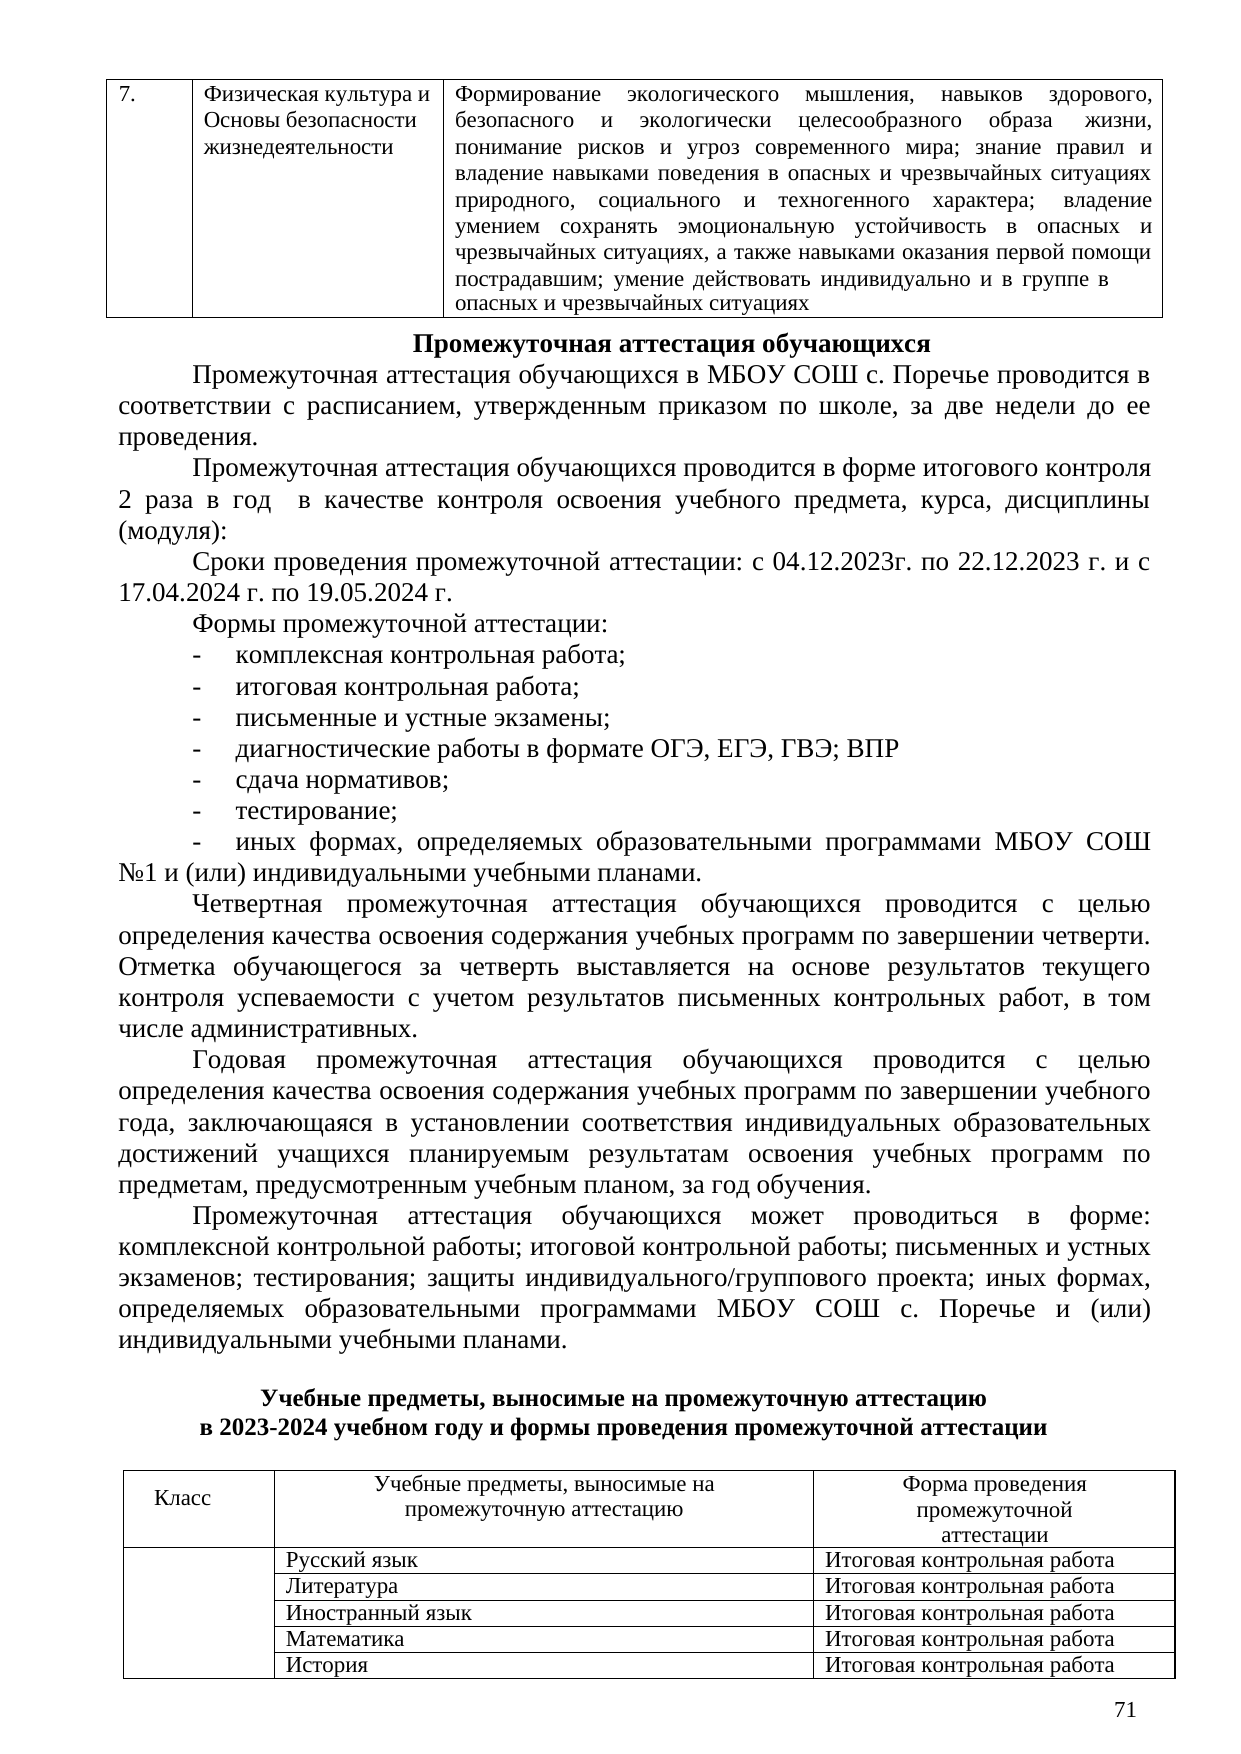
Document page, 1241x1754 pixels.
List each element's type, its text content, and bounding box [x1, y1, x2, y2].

text - письменные и устные экзамены; [118, 701, 1152, 732]
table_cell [814, 1601, 1174, 1626]
table_cell Математика [275, 1627, 813, 1652]
text Промежуточная аттестация обучающихся в МБОУ СОШ с. Поречье проводится в соответствии с расписанием, утвержденным приказом по школе, за две недели до ее проведения. [118, 358, 1152, 452]
text Сроки проведения промежуточной аттестации: с 04.12.2023г. по 22.12.2023 г. и с 17.04.2024 г. по 19.05.2024 г. [118, 545, 1152, 607]
text Годовая промежуточная аттестация обучающихся проводится с целью определения качества освоения содержания учебных программ по завершении учебного года, заключающаяся в установлении соответствия индивидуальных образовательных достижений учащихся планируемым результатам освоения учебных программ по предметам, предусмотренным учебным планом, за год обучения. [118, 1043, 1152, 1199]
table_cell Итоговая контрольная работа [814, 1574, 1174, 1600]
table_header Учебные предметы, выносимые на промежуточную аттестацию [275, 1471, 813, 1547]
text - диагностические работы в формате ОГЭ, ЕГЭ, ГВЭ; ВПР [118, 732, 1152, 763]
text - комплексная контрольная работа; [118, 638, 1152, 669]
table_cell Иностранный язык [275, 1601, 813, 1626]
table_cell Формирование экологического мышления, навыков здорового, безопасного и экологически целесообразного образа жизни, понимание рисков и угроз современного мира; знание правил и владение навыками поведения в опасных и чрезвычайных ситуациях природного, социального и техногенного характера; владение умением сохранять эмоциональную устойчивость в опасных и чрезвычайных ситуациях, а также навыками оказания первой помощи пострадавшим; умение действовать индивидуально и в группе в опасных и чрезвычайных ситуациях [444, 80, 1162, 317]
table_cell 5 [124, 1548, 274, 1678]
text - тестирование; [118, 794, 1152, 825]
table_cell Русский язык [275, 1548, 813, 1573]
text - иных формах, определяемых образовательными программами МБОУ СОШ №1 и (или) индивидуальными учебными планами. [118, 825, 1152, 888]
text Промежуточная аттестация обучающихся может проводиться в форме: комплексной контрольной работы; итоговой контрольной работы; письменных и устных экзаменов; тестирования; защиты индивидуального/группового проекта; иных формах, определяемых образовательными программами МБОУ СОШ с. Поречье и (или) индивидуальными учебными планами. [118, 1199, 1152, 1355]
text Формы промежуточной аттестации: [118, 607, 1152, 638]
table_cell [814, 1653, 1174, 1678]
text Учебные предметы, выносимые на промежуточную аттестацию [179, 1383, 1067, 1412]
table_header Форма проведения промежуточной аттестации [814, 1471, 1174, 1547]
table_cell 7. [107, 80, 192, 317]
text Промежуточная аттестация обучающихся проводится в форме итогового контроля 2 раза в год в качестве контроля освоения учебного предмета, курса, дисциплины (модуля): [118, 452, 1152, 545]
table_cell Физическая культура и Основы безопасности жизнедеятельности [193, 80, 443, 317]
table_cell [814, 1627, 1174, 1652]
table_header Класс [124, 1471, 274, 1547]
table_cell История [275, 1653, 813, 1678]
text - итоговая контрольная работа; [118, 669, 1152, 701]
table_cell Литература [275, 1574, 813, 1600]
table_cell Итоговая контрольная работа [814, 1548, 1174, 1573]
text Промежуточная аттестация обучающихся [118, 327, 1152, 358]
text Четвертная промежуточная аттестация обучающихся проводится с целью определения качества освоения содержания учебных программ по завершении четверти. Отметка обучающегося за четверть выставляется на основе результатов текущего контроля успеваемости с учетом результатов письменных контрольных работ, в том числе административных. [118, 888, 1152, 1043]
text - сдача нормативов; [118, 763, 1152, 794]
text в 2023-2024 учебном году и формы проведения промежуточной аттестации [179, 1412, 1067, 1441]
